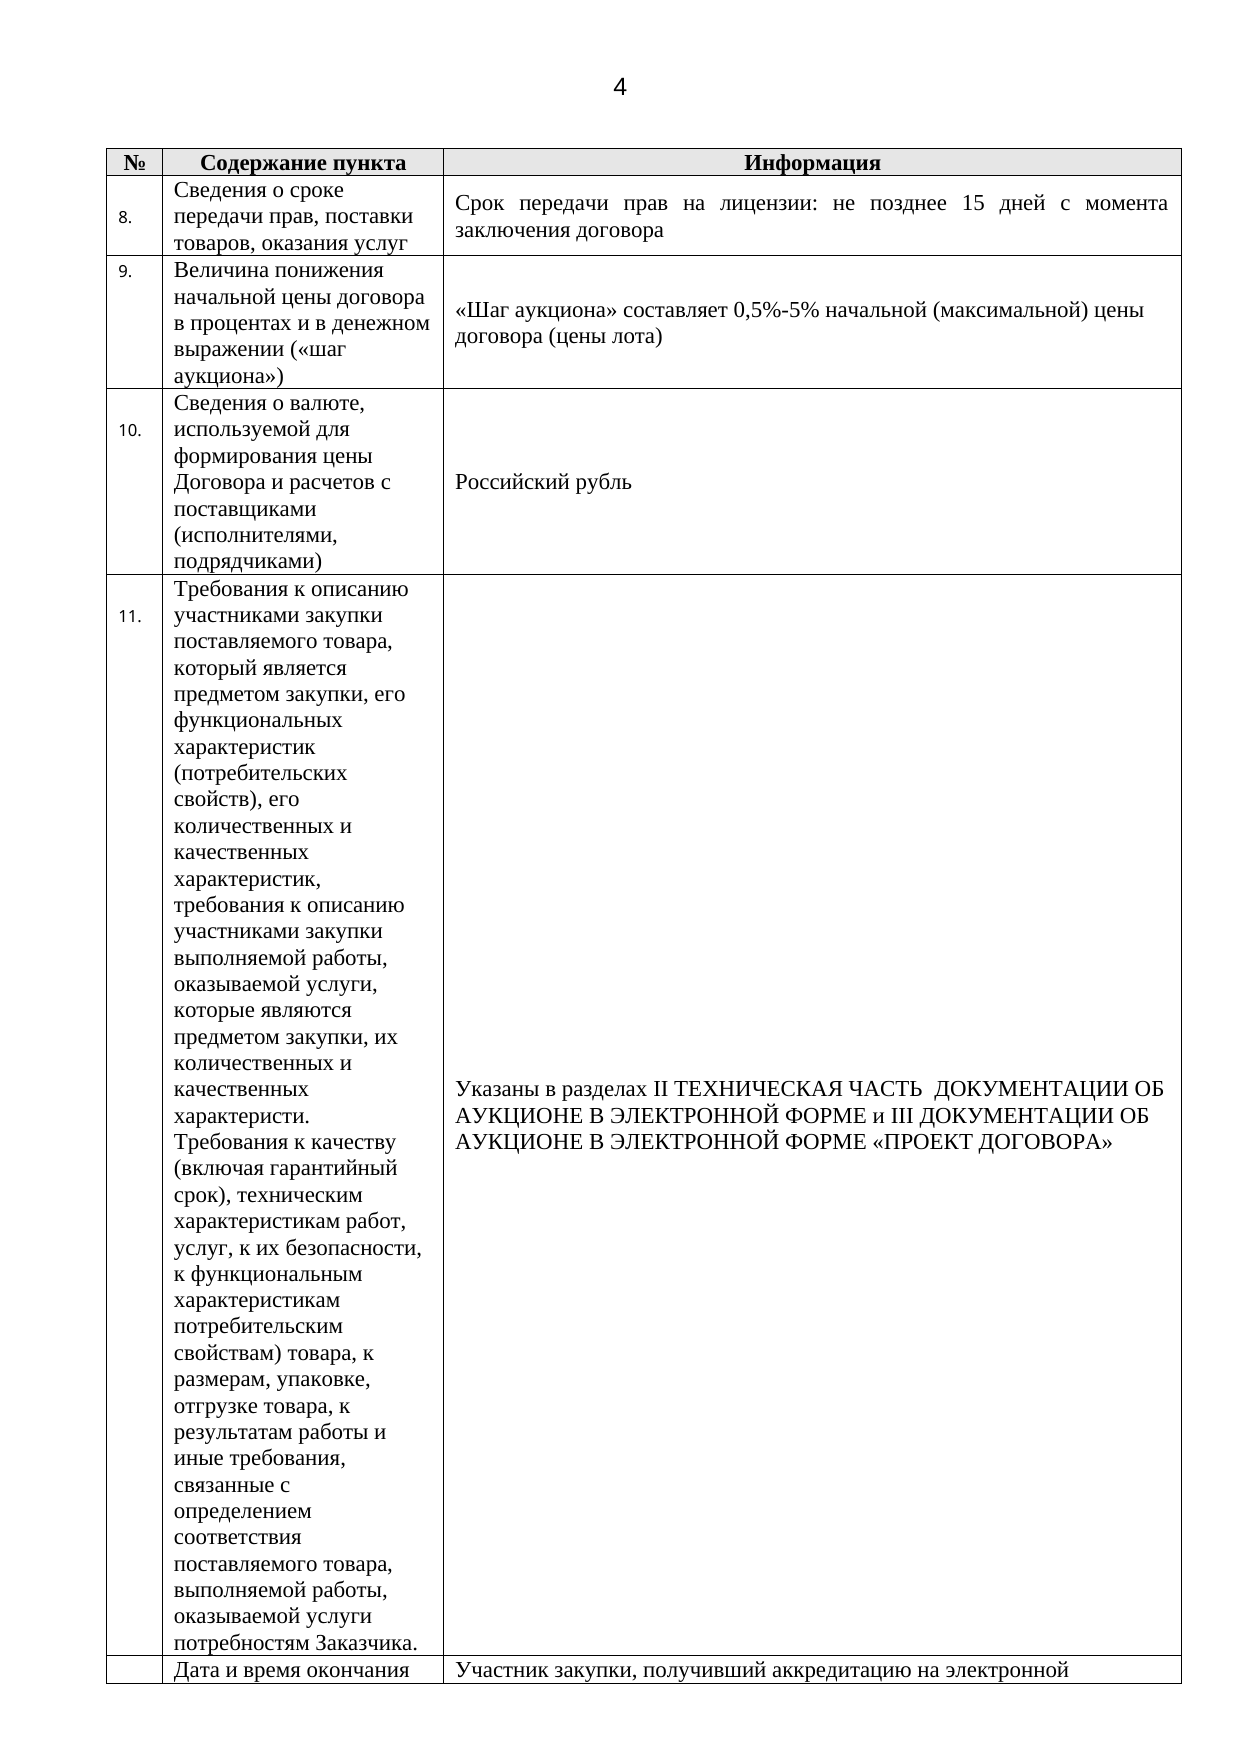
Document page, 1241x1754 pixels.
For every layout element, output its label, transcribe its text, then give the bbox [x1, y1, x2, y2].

table_header Содержание пункта [163, 149, 443, 175]
table_cell [107, 176, 162, 255]
table_cell Требования к описанию участниками закупки поставляемого товара, который является предметом закупки, его функциональных характеристик (потребительских свойств), его количественных и качественных характеристик, требования к описанию участниками закупки выполняемой работы, оказываемой услуги, которые являются предметом закупки, их количественных и качественных характеристи. Требования к качеству (включая гарантийный срок), техническим характеристикам работ, услуг, к их безопасности, к функциональным характеристикам потребительским свойствам) товара, к размерам, упаковке, отгрузке товара, к результатам работы и иные требования, связанные с определением соответствия поставляемого товара, выполняемой работы, оказываемой услуги потребностям Заказчика. [163, 575, 443, 1655]
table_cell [163, 1656, 443, 1683]
table_cell Указаны в разделах II ТЕХНИЧЕСКАЯ ЧАСТЬ ДОКУМЕНТАЦИИ ОБ АУКЦИОНЕ В ЭЛЕКТРОННОЙ ФОРМЕ и III ДОКУМЕНТАЦИИ ОБ АУКЦИОНЕ В ЭЛЕКТРОННОЙ ФОРМЕ «ПРОЕКТ ДОГОВОРА» [444, 575, 1181, 1655]
table_cell Величина понижения начальной цены договора в процентах и в денежном выражении («шаг аукциона») [163, 256, 443, 388]
table_header № [107, 149, 162, 175]
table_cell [444, 1656, 1181, 1683]
table_cell Российский рубль [444, 389, 1181, 574]
table_cell Сведения о сроке передачи прав, поставки товаров, оказания услуг [163, 176, 443, 255]
table_cell «Шаг аукциона» составляет 0,5%-5% начальной (максимальной) цены договора (цены лота) [444, 256, 1181, 388]
table_cell [107, 389, 162, 574]
table_cell Срок передачи прав на лицензии: не позднее 15 дней с момента заключения договора [444, 176, 1181, 255]
table_cell [107, 575, 162, 1655]
table_header Информация [444, 149, 1181, 175]
table_cell 9 [107, 256, 162, 388]
table_cell [107, 1656, 162, 1683]
table_cell Сведения о валюте, используемой для формирования цены Договора и расчетов с поставщиками (исполнителями, подрядчиками) [163, 389, 443, 574]
